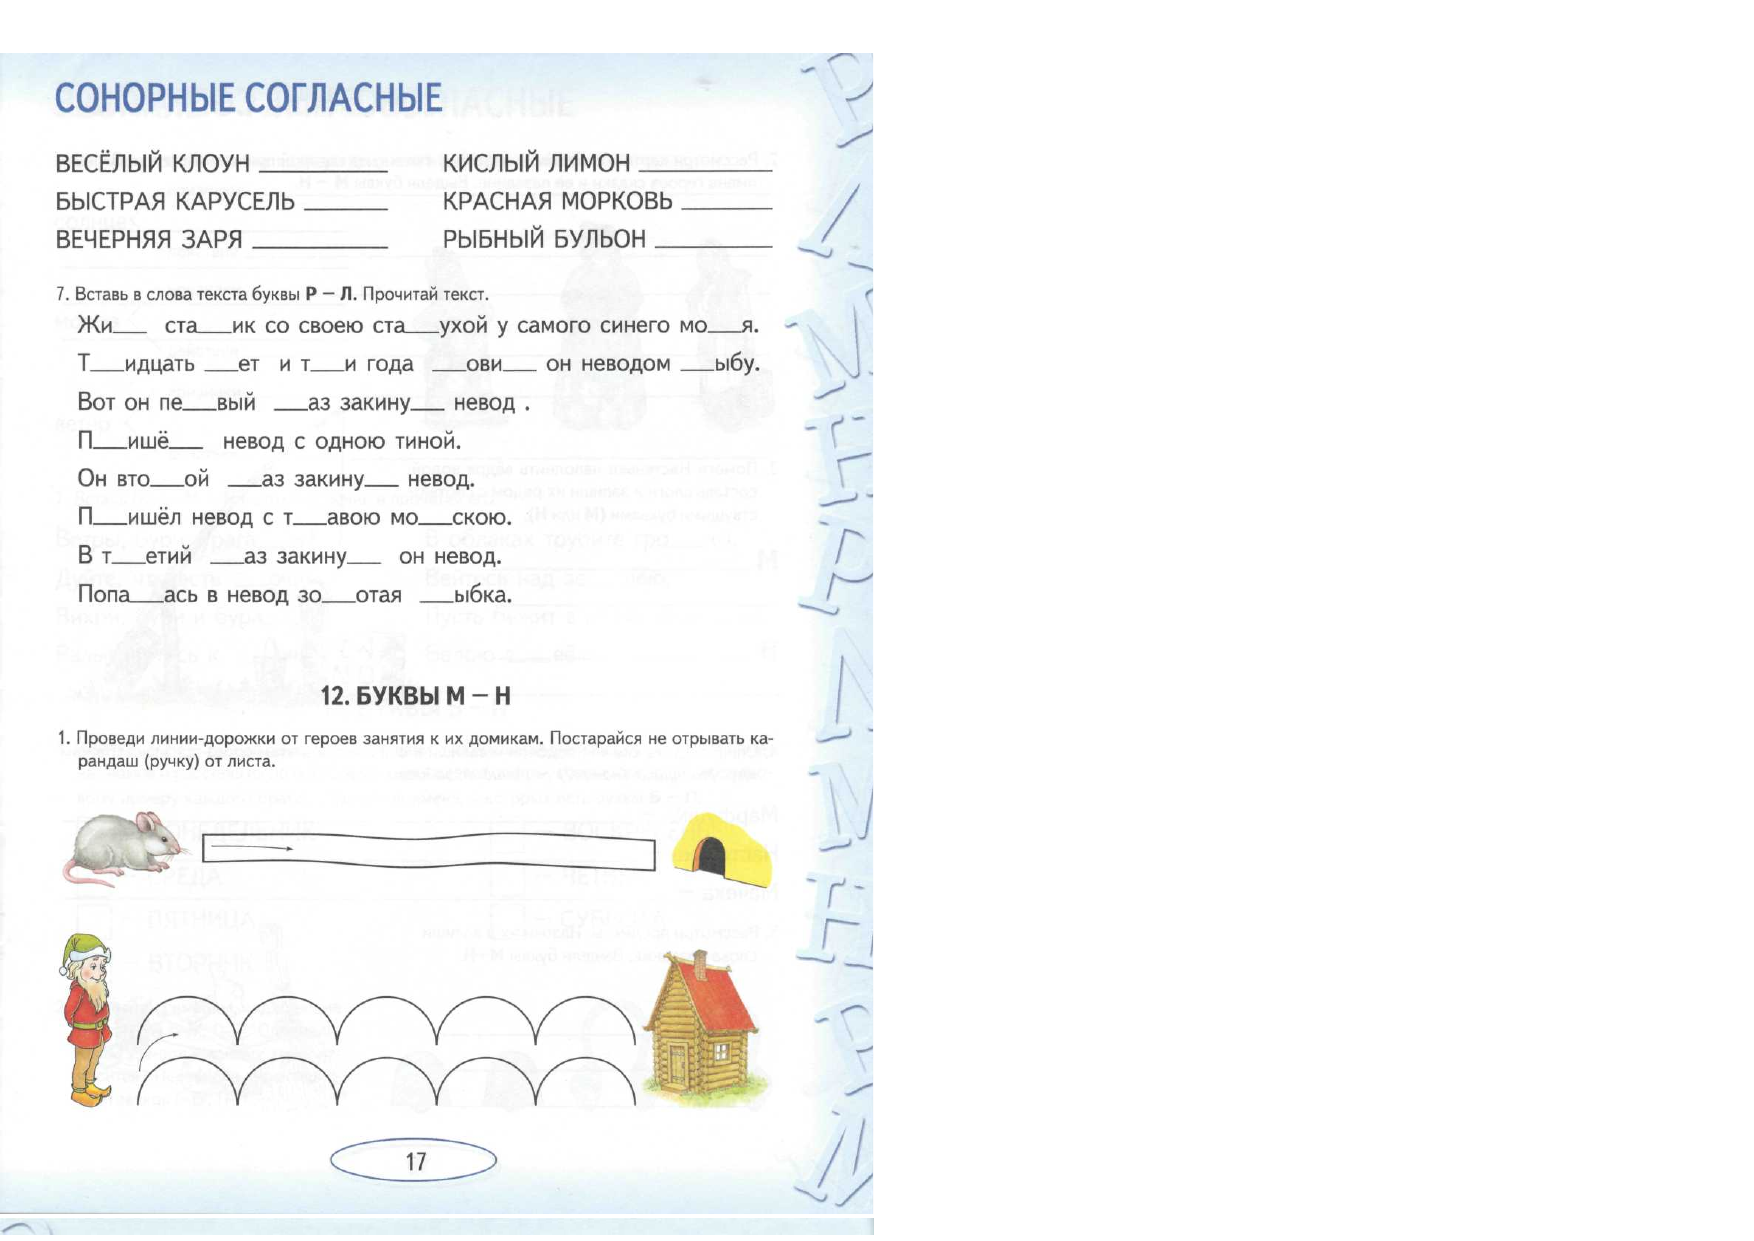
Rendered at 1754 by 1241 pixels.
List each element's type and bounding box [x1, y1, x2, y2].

picture [0, 1218, 874, 1235]
picture [0, 53, 874, 1214]
